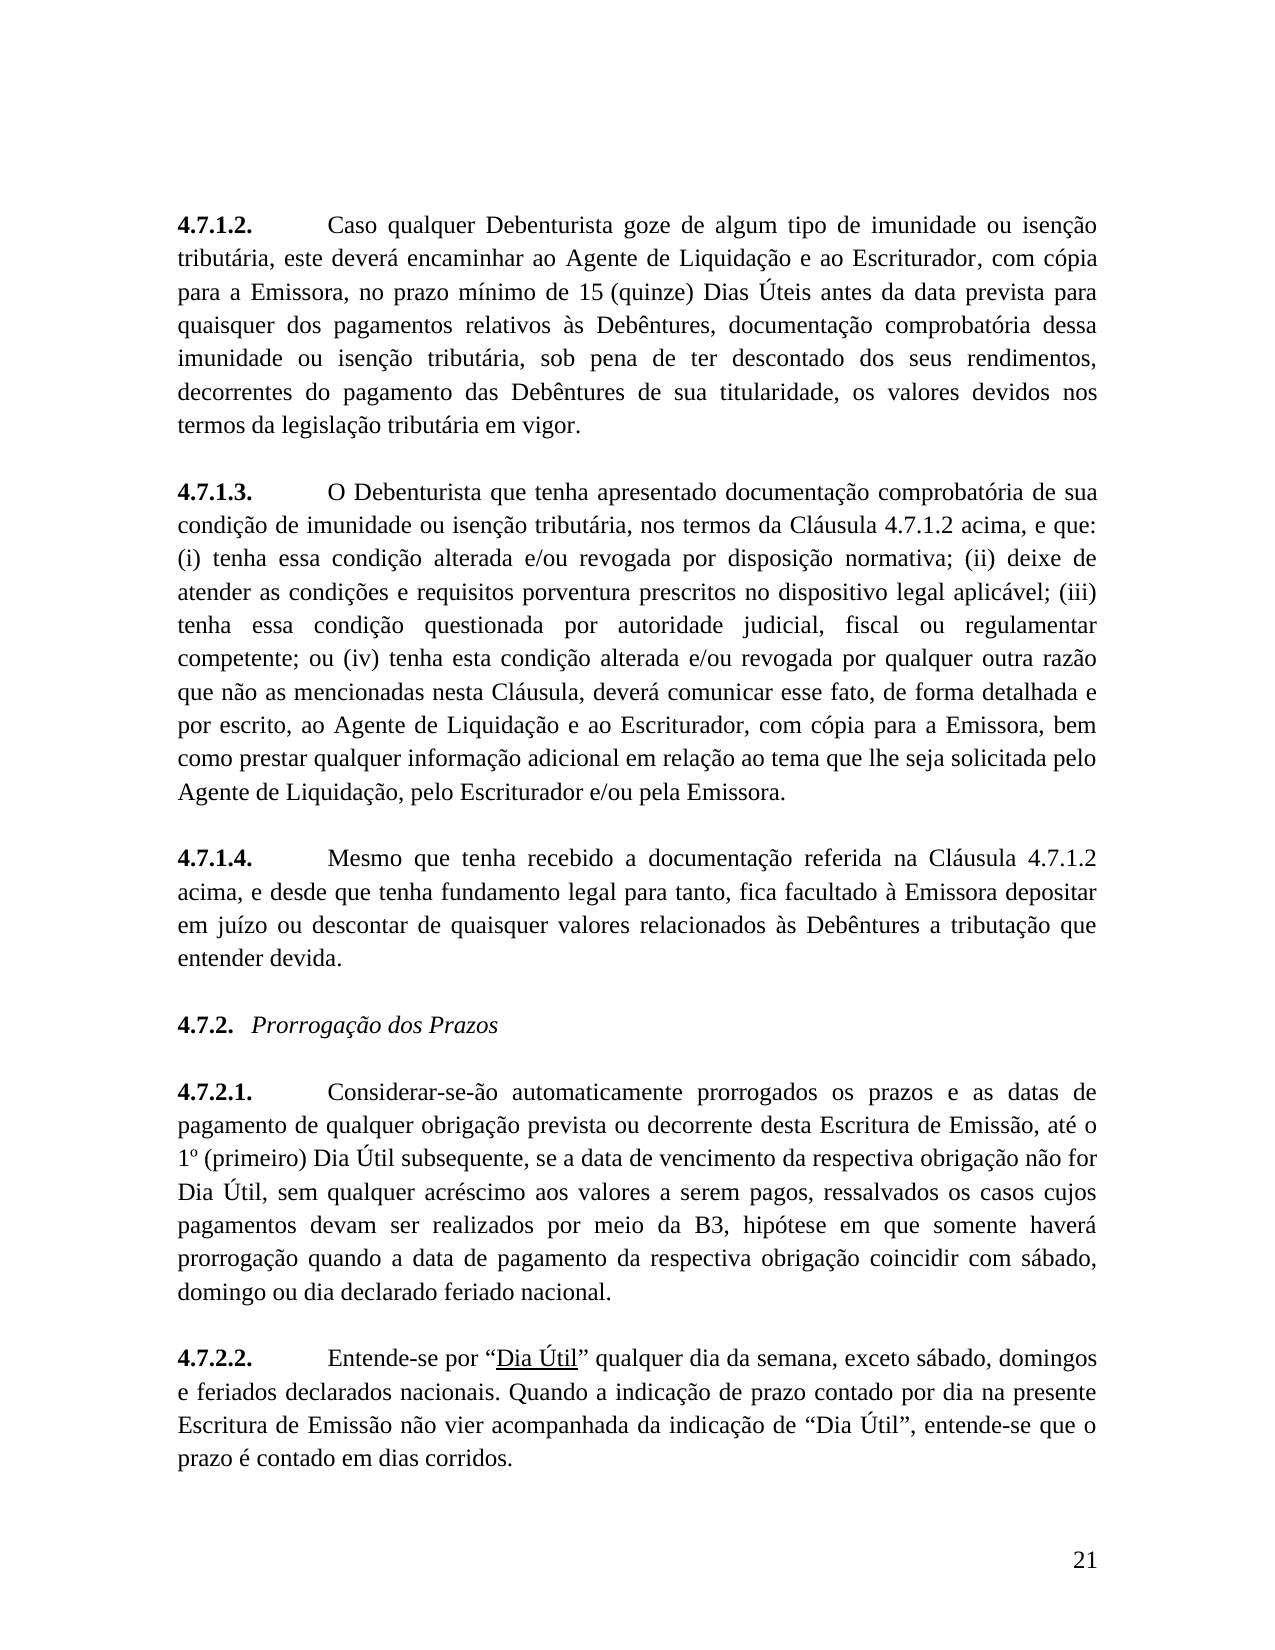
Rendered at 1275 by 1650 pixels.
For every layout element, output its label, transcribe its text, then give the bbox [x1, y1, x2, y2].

text 4.7.1.4. Mesmo que tenha recebido a documentação referida na Cláusula 4.7.1.2 acima, e desde que tenha fundamento legal para tanto, fica facultado à Emissora depositar em juízo ou descontar de quaisquer valores relacionados às Debêntures a tributação que entender devida. [177, 840, 1098, 973]
text 4.7.1.3. O Debenturista que tenha apresentado documentação comprobatória de sua condição de imunidade ou isenção tributária, nos termos da Cláusula 4.7.1.2 acima, e que: (i) tenha essa condição alterada e/ou revogada por disposição normativa; (ii) deixe de atender as condições e requisitos porventura prescritos no dispositivo legal aplicável; (iii) tenha essa condição questionada por autoridade judicial, fiscal ou regulamentar competente; ou (iv) tenha esta condição alterada e/ou revogada por qualquer outra razão que não as mencionadas nesta Cláusula, deverá comunicar esse fato, de forma detalhada e por escrito, ao Agente de Liquidação e ao Escriturador, com cópia para a Emissora, bem como prestar qualquer informação adicional em relação ao tema que lhe seja solicitada pelo Agente de Liquidação, pelo Escriturador e/ou pela Emissora. [177, 473, 1098, 807]
text 4.7.1.2. Caso qualquer Debenturista goze de algum tipo de imunidade ou isenção tributária, este deverá encaminhar ao Agente de Liquidação e ao Escriturador, com cópia para a Emissora, no prazo mínimo de 15 (quinze) Dias Úteis antes da data prevista para quaisquer dos pagamentos relativos às Debêntures, documentação comprobatória dessa imunidade ou isenção tributária, sob pena de ter descontado dos seus rendimentos, decorrentes do pagamento das Debêntures de sua titularidade, os valores devidos nos termos da legislação tributária em vigor. [177, 207, 1098, 440]
text 4.7.2. Prorrogação dos Prazos [177, 1007, 1098, 1040]
text 4.7.2.1. Considerar-se-ão automaticamente prorrogados os prazos e as datas de pagamento de qualquer obrigação prevista ou decorrente desta Escritura de Emissão, até o 1º (primeiro) Dia Útil subsequente, se a data de vencimento da respectiva obrigação não for Dia Útil, sem qualquer acréscimo aos valores a serem pagos, ressalvados os casos cujos pagamentos devam ser realizados por meio da B3, hipótese em que somente haverá prorrogação quando a data de pagamento da respectiva obrigação coincidir com sábado, domingo ou dia declarado feriado nacional. [177, 1073, 1098, 1307]
text 4.7.2.2. Entende-se por “Dia Útil” qualquer dia da semana, exceto sábado, domingos e feriados declarados nacionais. Quando a indicação de prazo contado por dia na presente Escritura de Emissão não vier acompanhada da indicação de “Dia Útil”, entende-se que o prazo é contado em dias corridos. [177, 1340, 1098, 1473]
